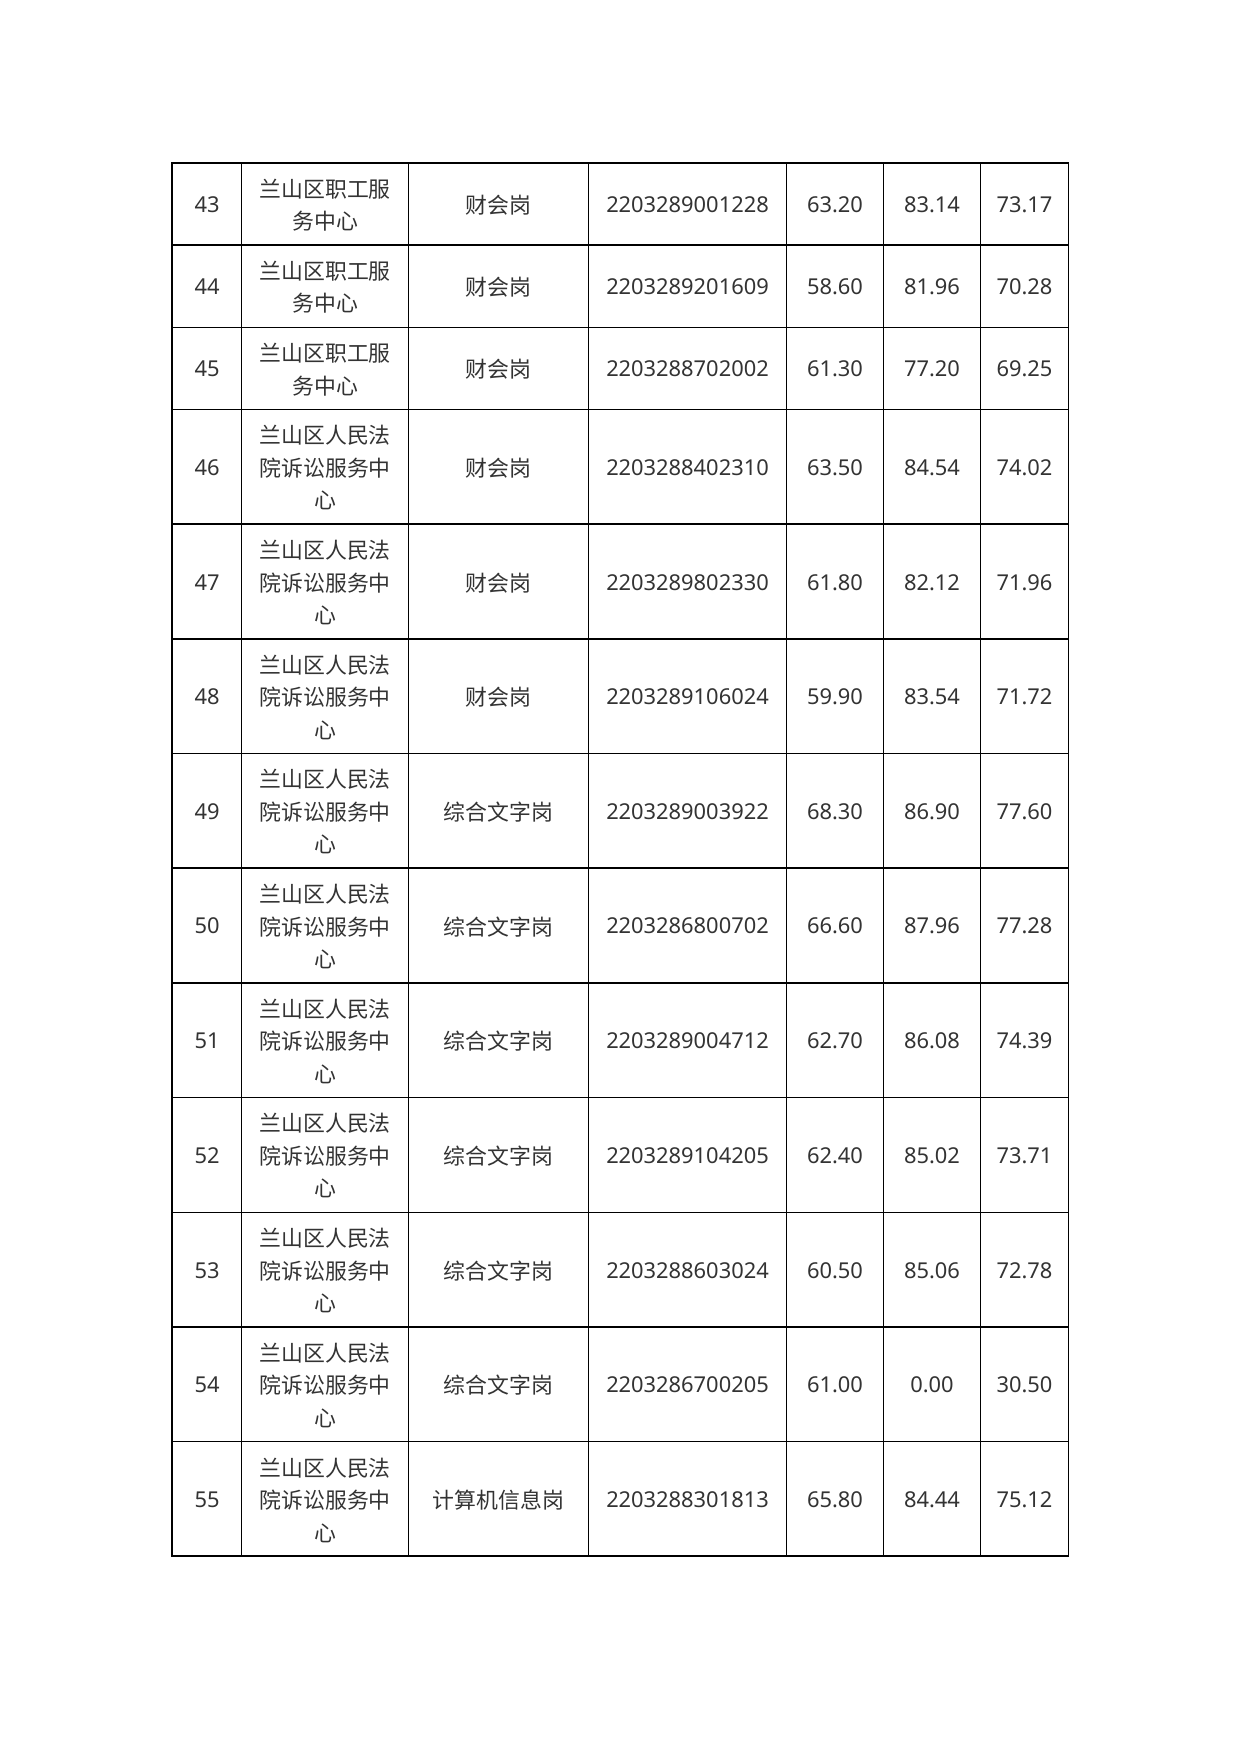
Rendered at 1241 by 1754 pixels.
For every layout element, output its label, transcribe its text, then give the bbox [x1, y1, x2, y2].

table_cell 69.25 [981, 328, 1068, 408]
table_cell 兰山区人民法院诉讼服务中心 [242, 984, 408, 1097]
table_cell 75.12 [981, 1442, 1068, 1555]
table_cell 财会岗 [409, 246, 588, 326]
table_cell 61.00 [787, 1328, 883, 1441]
table_cell 77.28 [981, 869, 1068, 982]
table_cell 86.90 [884, 754, 980, 867]
table_cell 74.02 [981, 410, 1068, 523]
table_cell 2203289004712 [589, 984, 786, 1097]
table_cell 综合文字岗 [409, 754, 588, 867]
table_cell 2203289802330 [589, 525, 786, 638]
table_cell 53 [173, 1213, 241, 1326]
table_cell 2203289106024 [589, 640, 786, 753]
table_cell 84.44 [884, 1442, 980, 1555]
table_cell 2203288702002 [589, 328, 786, 408]
table_cell 财会岗 [409, 164, 588, 244]
table_cell 45 [173, 328, 241, 408]
table_cell 兰山区职工服务中心 [242, 164, 408, 244]
table_cell 85.06 [884, 1213, 980, 1326]
table_cell 兰山区人民法院诉讼服务中心 [242, 525, 408, 638]
table_cell 62.70 [787, 984, 883, 1097]
table_cell 81.96 [884, 246, 980, 326]
table_cell 83.14 [884, 164, 980, 244]
table_cell 2203286800702 [589, 869, 786, 982]
table_cell 63.50 [787, 410, 883, 523]
table_cell 83.54 [884, 640, 980, 753]
table_cell 66.60 [787, 869, 883, 982]
table_cell 综合文字岗 [409, 869, 588, 982]
table_cell 52 [173, 1098, 241, 1211]
table_cell 财会岗 [409, 410, 588, 523]
table_cell 2203286700205 [589, 1328, 786, 1441]
table_cell 综合文字岗 [409, 1098, 588, 1211]
table_cell 2203288603024 [589, 1213, 786, 1326]
table_cell 82.12 [884, 525, 980, 638]
table_cell 2203289003922 [589, 754, 786, 867]
table_cell 49 [173, 754, 241, 867]
table_cell 74.39 [981, 984, 1068, 1097]
table_cell 86.08 [884, 984, 980, 1097]
table_cell 73.71 [981, 1098, 1068, 1211]
table_cell 50 [173, 869, 241, 982]
table_cell 2203289001228 [589, 164, 786, 244]
table_cell 兰山区人民法院诉讼服务中心 [242, 1213, 408, 1326]
table_cell 兰山区职工服务中心 [242, 246, 408, 326]
table_cell 2203289104205 [589, 1098, 786, 1211]
table_cell 73.17 [981, 164, 1068, 244]
table_cell 财会岗 [409, 328, 588, 408]
table_cell 兰山区人民法院诉讼服务中心 [242, 410, 408, 523]
table_cell 综合文字岗 [409, 1213, 588, 1326]
table_cell 77.60 [981, 754, 1068, 867]
table_cell 77.20 [884, 328, 980, 408]
table_cell 兰山区人民法院诉讼服务中心 [242, 869, 408, 982]
table_cell 46 [173, 410, 241, 523]
table_cell 62.40 [787, 1098, 883, 1211]
table_cell 65.80 [787, 1442, 883, 1555]
table_cell 44 [173, 246, 241, 326]
table_cell 59.90 [787, 640, 883, 753]
table_cell 71.72 [981, 640, 1068, 753]
table_cell 84.54 [884, 410, 980, 523]
table_cell 2203288301813 [589, 1442, 786, 1555]
table_cell 60.50 [787, 1213, 883, 1326]
table_cell 兰山区人民法院诉讼服务中心 [242, 1328, 408, 1441]
table_cell 兰山区人民法院诉讼服务中心 [242, 754, 408, 867]
table_cell 2203289201609 [589, 246, 786, 326]
table_cell 综合文字岗 [409, 1328, 588, 1441]
table_cell 85.02 [884, 1098, 980, 1211]
table_cell 30.50 [981, 1328, 1068, 1441]
table_cell 70.28 [981, 246, 1068, 326]
table_cell 综合文字岗 [409, 984, 588, 1097]
table_cell 计算机信息岗 [409, 1442, 588, 1555]
table_cell 兰山区人民法院诉讼服务中心 [242, 640, 408, 753]
table_cell 财会岗 [409, 640, 588, 753]
table_cell 72.78 [981, 1213, 1068, 1326]
table_cell 87.96 [884, 869, 980, 982]
table_cell 55 [173, 1442, 241, 1555]
table_cell 54 [173, 1328, 241, 1441]
table_cell 61.30 [787, 328, 883, 408]
table_cell 71.96 [981, 525, 1068, 638]
table_cell 财会岗 [409, 525, 588, 638]
table_cell 61.80 [787, 525, 883, 638]
table_cell 58.60 [787, 246, 883, 326]
table_cell 47 [173, 525, 241, 638]
table_cell 68.30 [787, 754, 883, 867]
table_cell 0.00 [884, 1328, 980, 1441]
table_cell 63.20 [787, 164, 883, 244]
table_cell 51 [173, 984, 241, 1097]
table_cell 2203288402310 [589, 410, 786, 523]
table_cell 48 [173, 640, 241, 753]
table_cell 兰山区人民法院诉讼服务中心 [242, 1442, 408, 1555]
table_cell 兰山区职工服务中心 [242, 328, 408, 408]
table_cell 兰山区人民法院诉讼服务中心 [242, 1098, 408, 1211]
table_cell 43 [173, 164, 241, 244]
